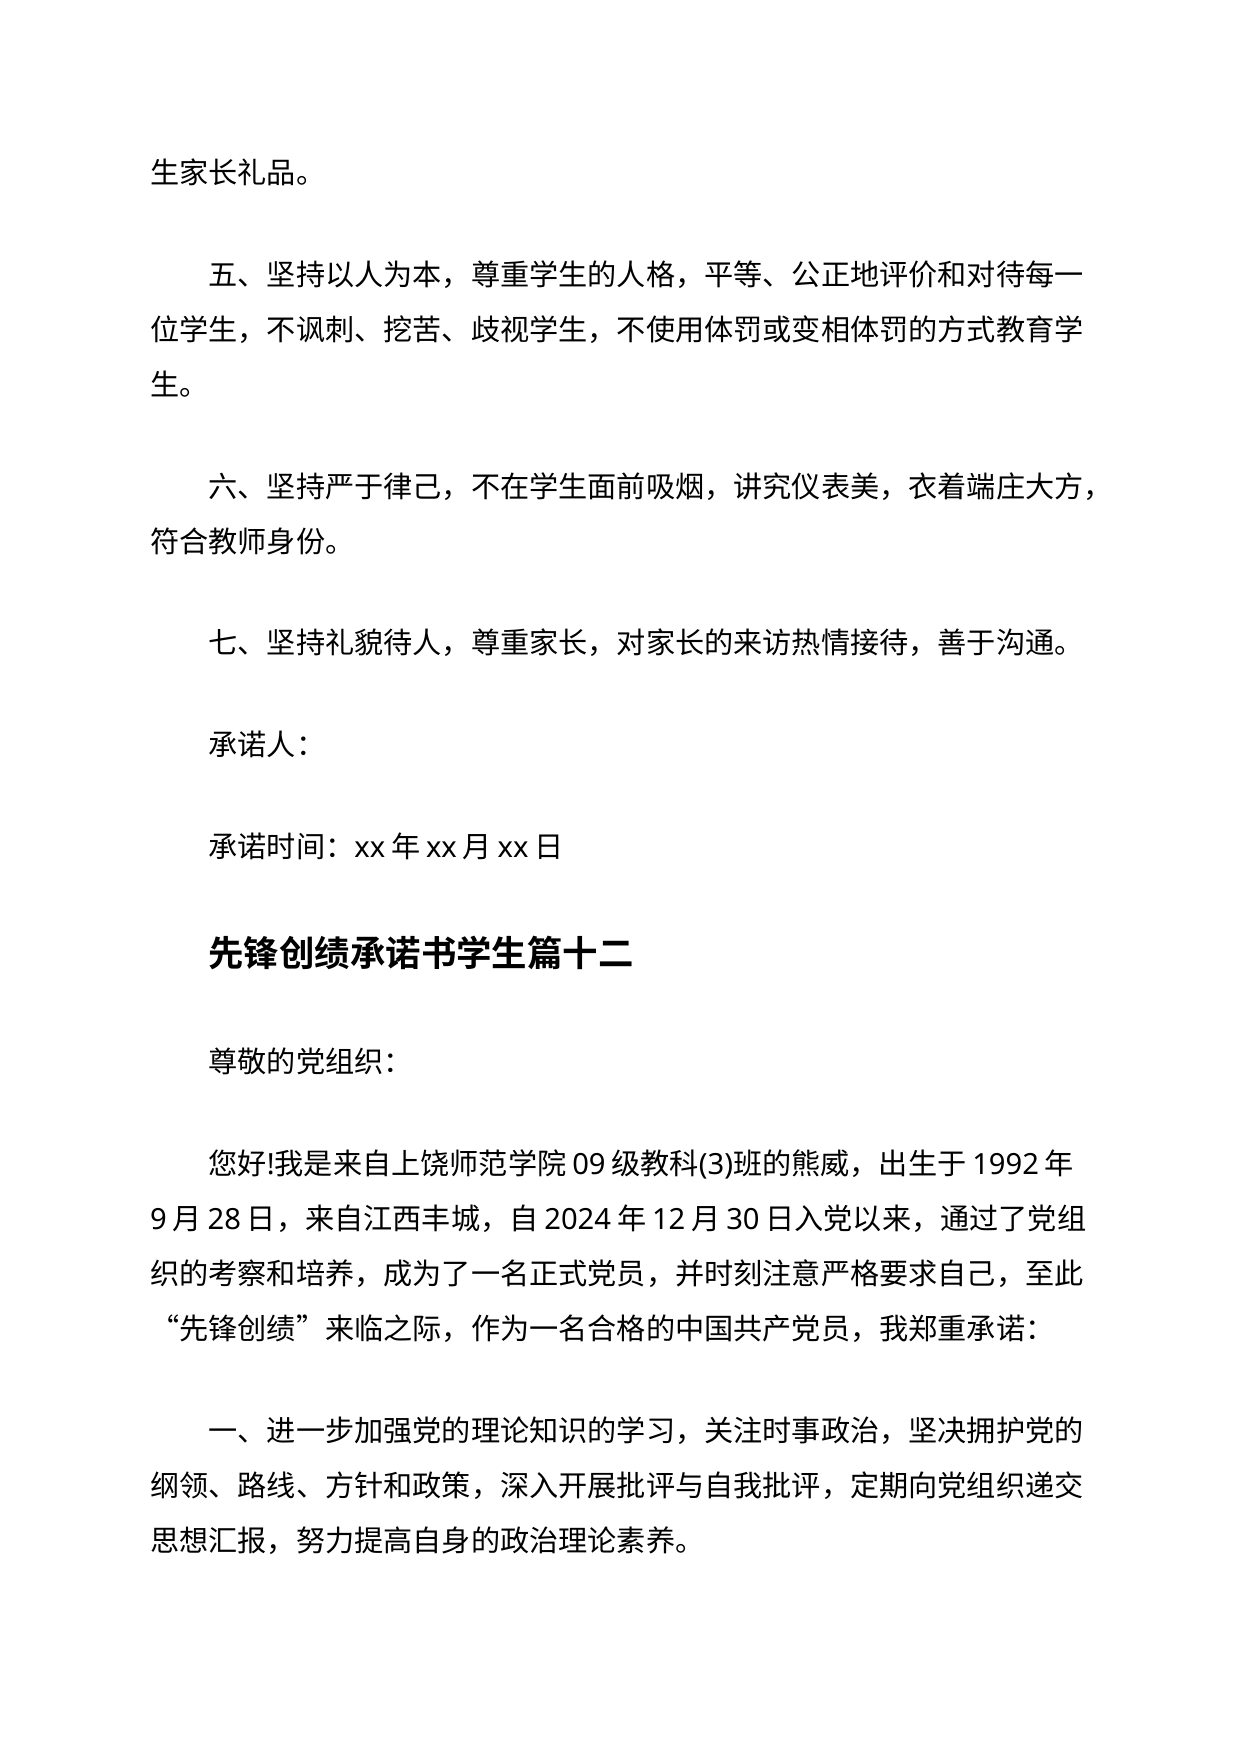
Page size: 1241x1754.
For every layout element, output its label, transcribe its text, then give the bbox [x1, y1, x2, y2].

text 尊敬的党组织： [150, 1039, 1090, 1081]
text 七、坚持礼貌待人，尊重家长，对家长的来访热情接待，善于沟通。 [150, 620, 1090, 662]
text 先锋创绩承诺书学生篇十二 [150, 926, 1090, 977]
text 承诺时间：xx年xx月xx日 [150, 823, 1090, 866]
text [150, 150, 1090, 192]
text 您好!我是来自上饶师范学院09级教科(3)班的熊威，出生于1992年9月28日，来自江西丰城，自2024年12月30日入党以来，通过了党组织的考察和培养，成为了一名正式党员，并时刻注意严格要求自己，至此“先锋创绩”来临之际，作为一名合格的中国共产党员，我郑重承诺： [150, 1141, 1090, 1348]
text 承诺人： [150, 722, 1090, 764]
text 五、坚持以人为本，尊重学生的人格，平等、公正地评价和对待每一位学生，不讽刺、挖苦、歧视学生，不使用体罚或变相体罚的方式教育学生。 [150, 252, 1090, 404]
text 六、坚持严于律己，不在学生面前吸烟，讲究仪表美，衣着端庄大方，符合教师身份。 [150, 463, 1090, 561]
text 一、进一步加强党的理论知识的学习，关注时事政治，坚决拥护党的纲领、路线、方针和政策，深入开展批评与自我批评，定期向党组织递交思想汇报，努力提高自身的政治理论素养。 [150, 1407, 1090, 1559]
